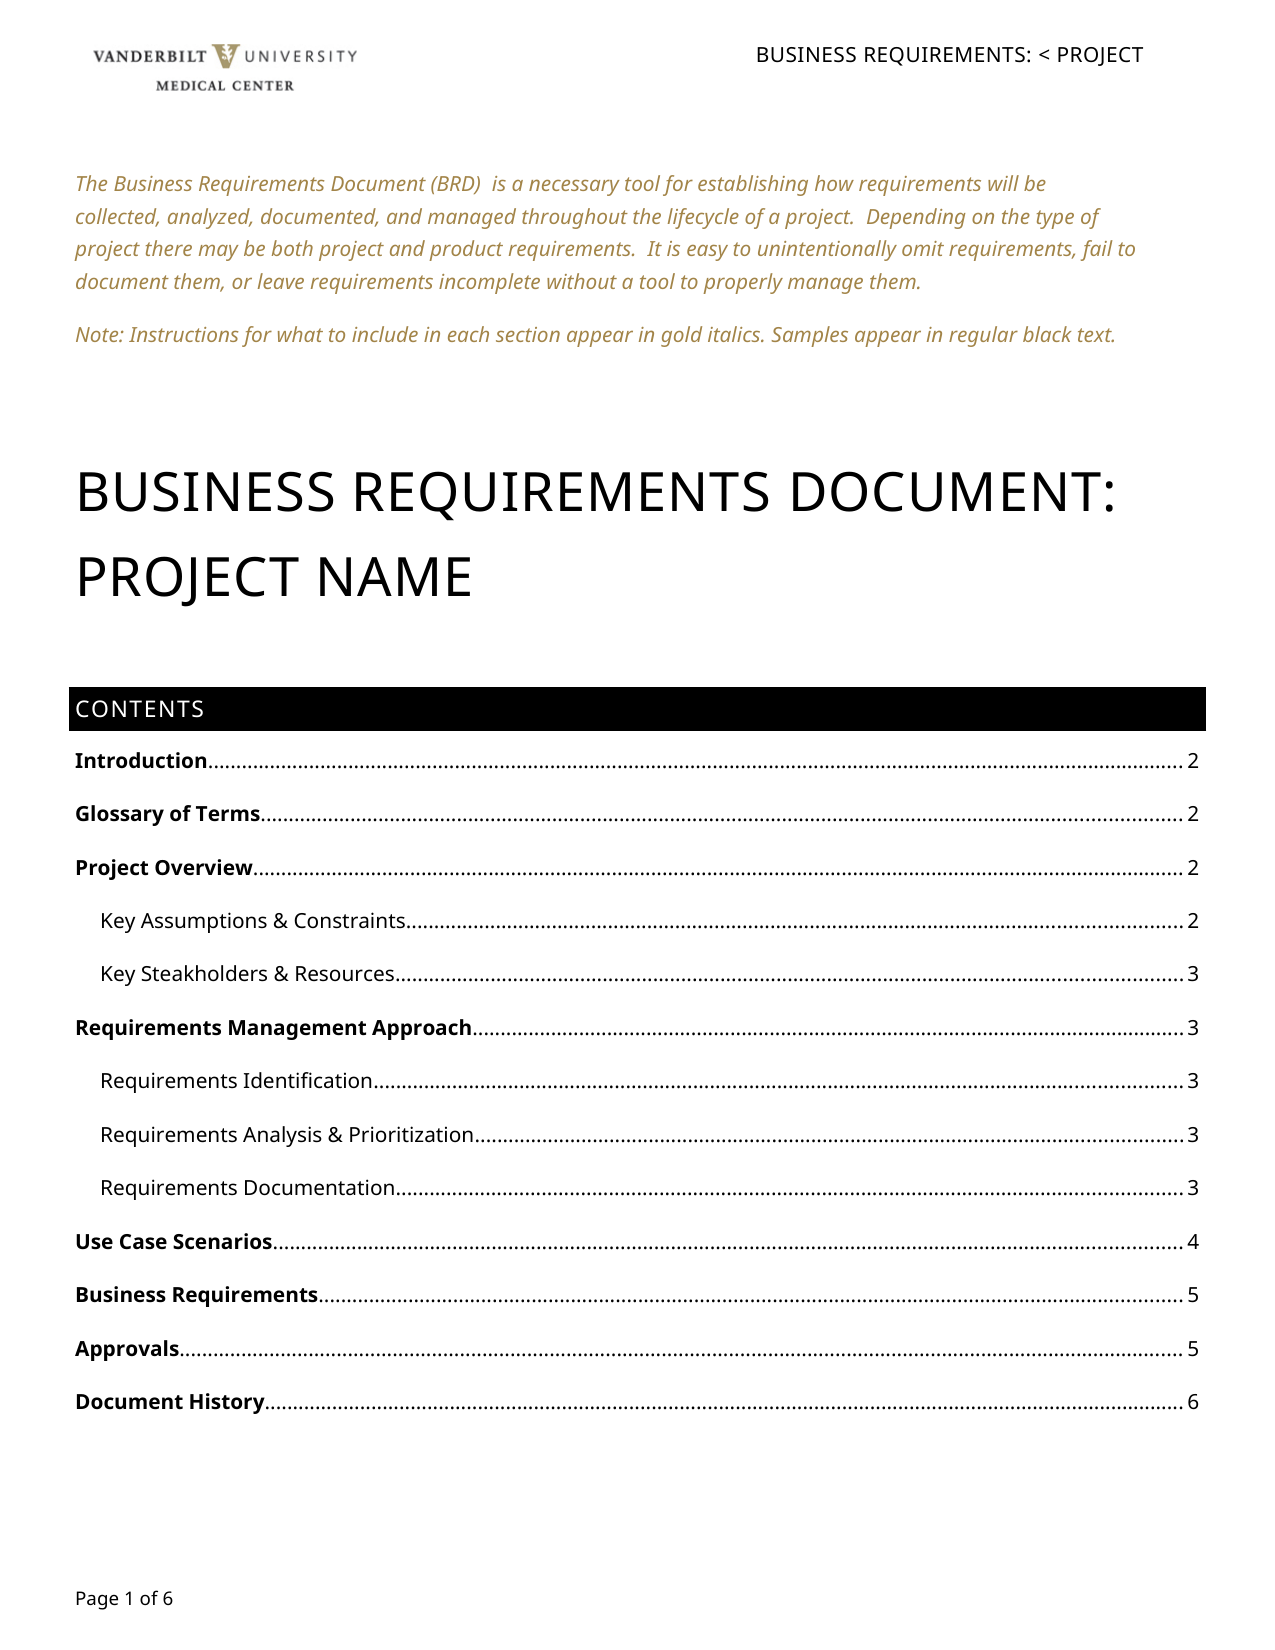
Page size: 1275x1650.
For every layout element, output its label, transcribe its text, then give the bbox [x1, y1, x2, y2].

text Business Requirements 5 [75, 1280, 1200, 1309]
text Requirements Management Approach 3 [75, 1013, 1200, 1041]
text Key Steakholders & Resources 3 [100, 959, 1200, 988]
title Business Requirements Document: [75, 453, 1200, 527]
text Glossary of Terms 2 [75, 799, 1200, 828]
text Key Assumptions & Constraints 2 [100, 906, 1200, 934]
text Requirements Analysis & Prioritization 3 [100, 1120, 1200, 1148]
text Project Overview 2 [75, 853, 1200, 881]
text Approvals 5 [75, 1334, 1200, 1362]
text Note: Instructions for what to include in each section appear in gold italics. Samples appear in regular black text. [75, 321, 1140, 349]
text Introduction 2 [75, 746, 1200, 774]
text Requirements Identification 3 [100, 1066, 1200, 1095]
text Use Case Scenarios 4 [75, 1227, 1200, 1255]
title Project Name [75, 538, 1200, 612]
subtitle Contents [75, 693, 1200, 724]
text The Business Requirements Document (BRD) is a necessary tool for establishing how requirements will be collected, analyzed, documented, and managed throughout the lifecycle of a project. Depending on the type of project there may be both project and product requirements. It is easy to unintentionally omit requirements, fail to document them, or leave requirements incomplete without a tool to properly manage them. [75, 169, 1140, 296]
picture [55, 36, 393, 105]
text Document History 6 [75, 1387, 1200, 1416]
text Requirements Documentation 3 [100, 1173, 1200, 1202]
